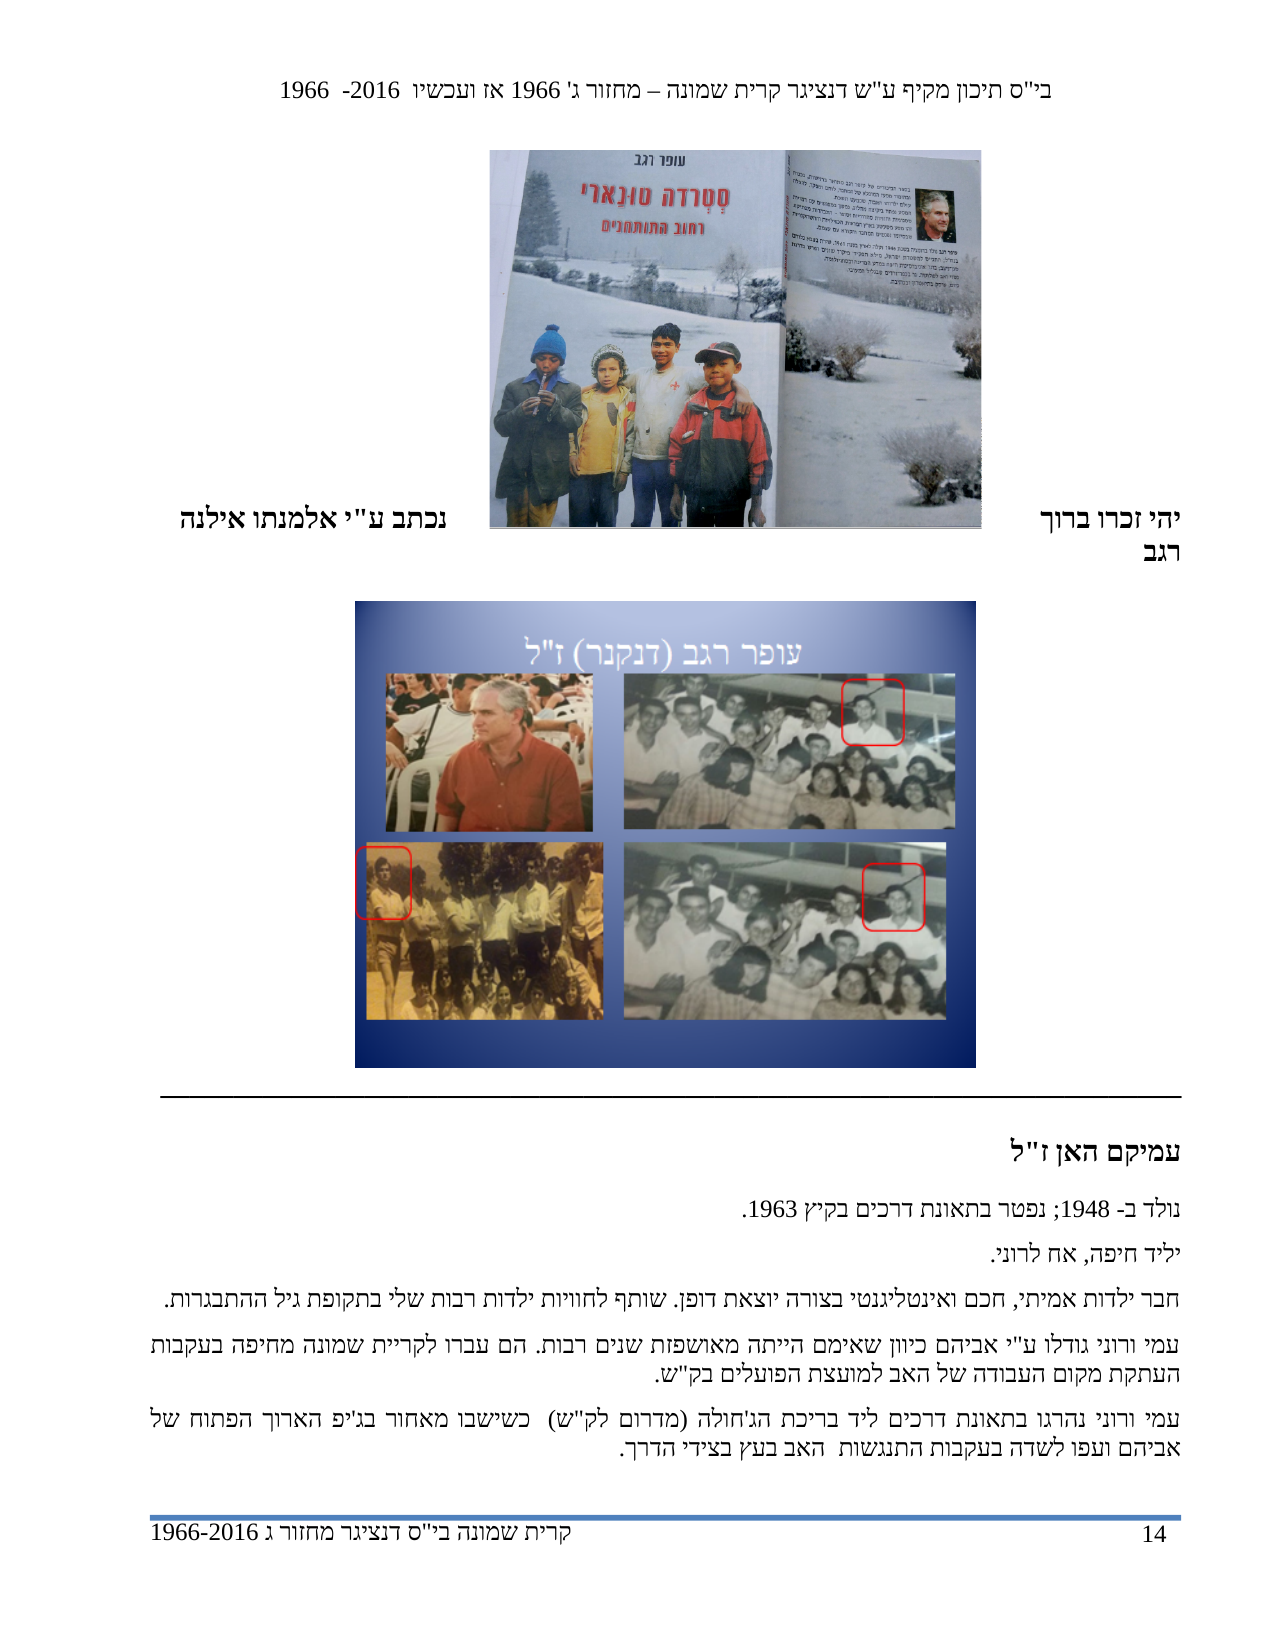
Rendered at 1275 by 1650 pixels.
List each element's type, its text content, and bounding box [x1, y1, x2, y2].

text עמי ורוני נהרגו בתאונת דרכים ליד בריכת הג'חולה (מדרום לק"ש) כשישבו מאחור בג'יפ הארוך הפתוח של אביהם ועפו לשדה בעקבות התנגשות האב בעץ בצידי הדרך. [150, 1404, 1181, 1462]
picture [489, 150, 982, 529]
text נולד ב- 1948; נפטר בתאונת דרכים בקיץ 1963. [150, 1194, 1181, 1222]
text ______________________________________________________________________ [150, 1067, 1181, 1101]
text יליד חיפה, אח לרוני. [150, 1239, 1181, 1268]
text חבר ילדות אמיתי, חכם ואינטליגנטי בצורה יוצאת דופן. שותף לחוויות ילדות רבות שלי בתקופת גיל ההתבגרות. [150, 1284, 1181, 1313]
text עמיקם האן ז"ל [150, 1134, 1181, 1168]
text עמי ורוני גודלו ע"י אביהם כיוון שאימם הייתה מאושפזת שנים רבות. הם עברו לקריית שמונה מחיפה בעקבות העתקת מקום העבודה של האב למועצת הפועלים בק"ש. [150, 1330, 1181, 1387]
picture [355, 601, 976, 1068]
